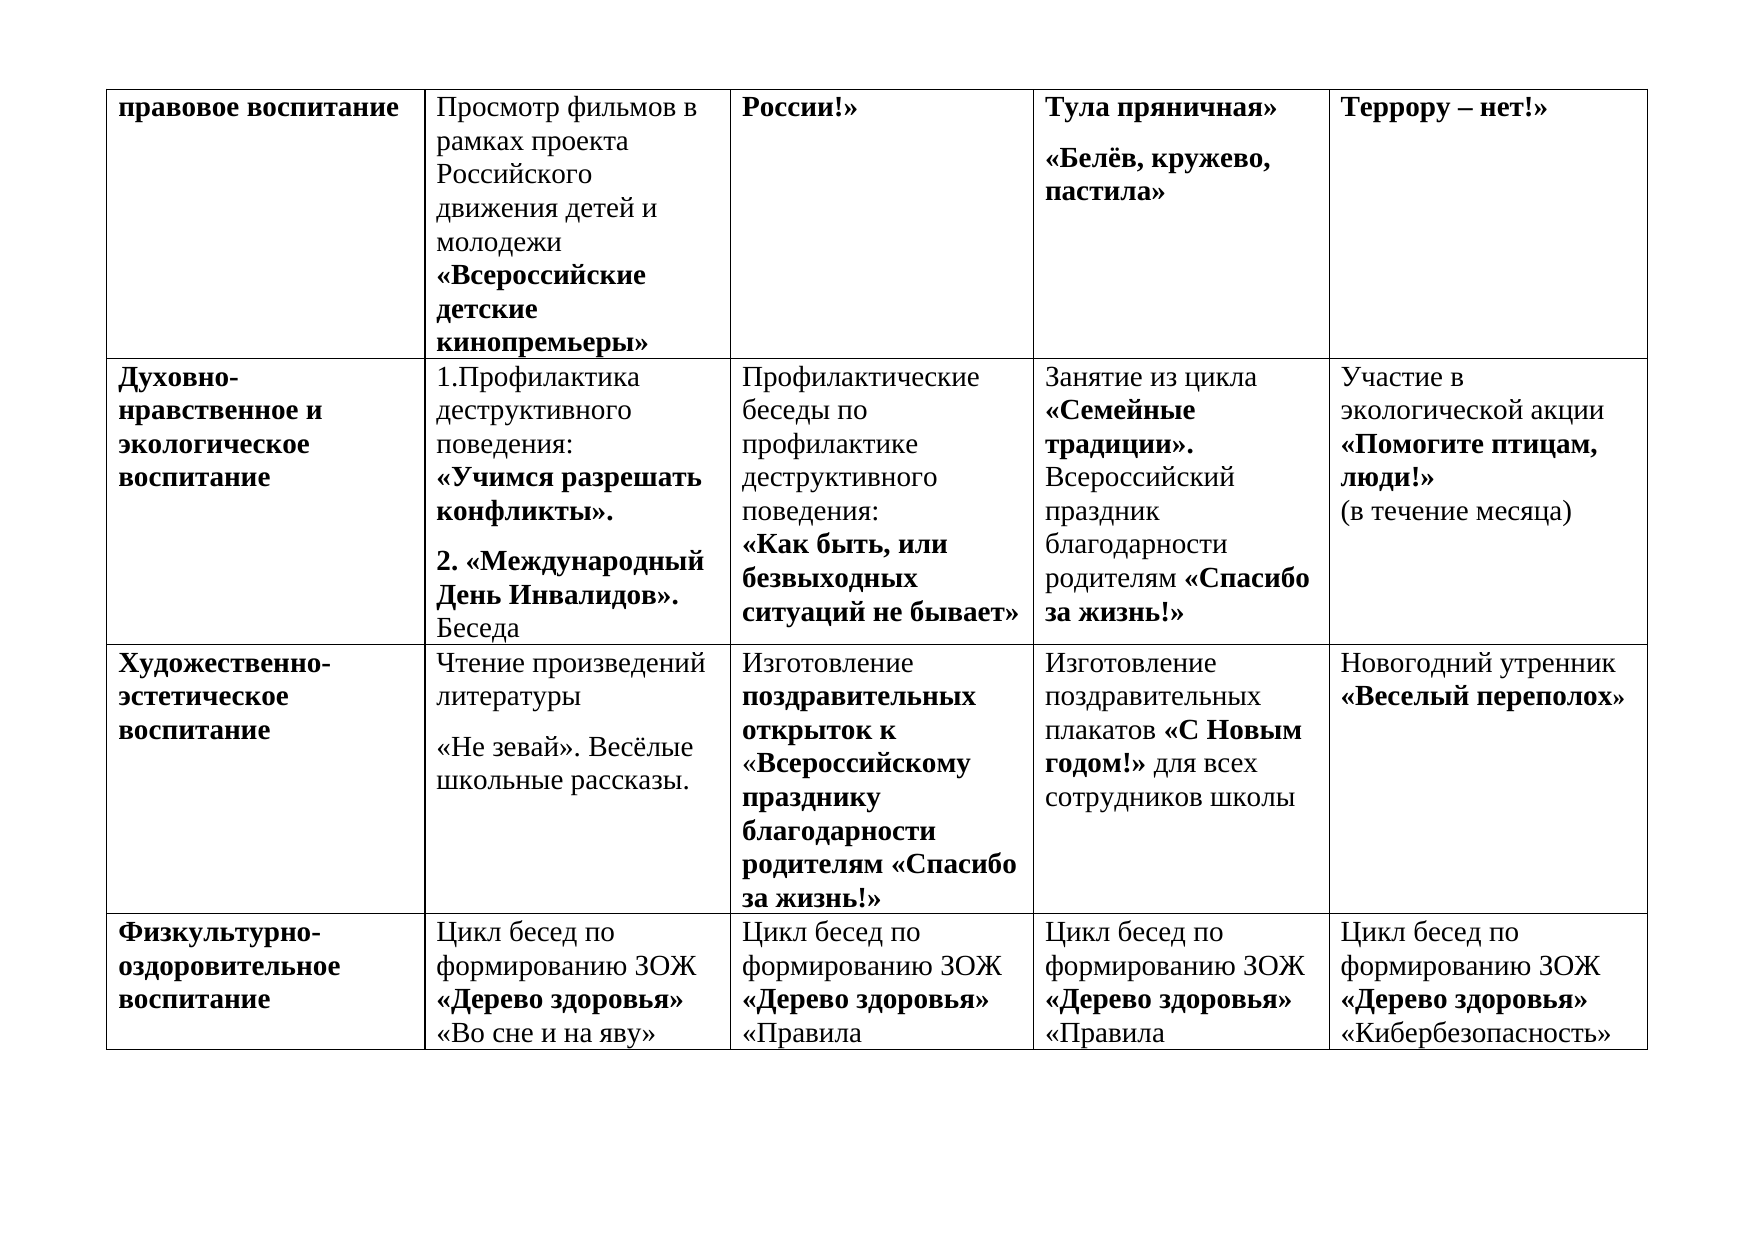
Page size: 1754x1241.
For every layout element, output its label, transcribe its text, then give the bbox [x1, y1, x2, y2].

table_cell Изготовление поздравительных плакатов «С Новым годом!» для всех сотрудников школы [1034, 645, 1329, 913]
table_cell Профилактические беседы по профилактике деструктивного поведения: «Как быть, или безвыходных ситуаций не бывает» [731, 359, 1033, 644]
table_cell Новогодний утренник «Веселый переполох» [1330, 645, 1647, 913]
table_cell Духовно-нравственное и экологическое воспитание [107, 359, 424, 644]
table_cell Участие в экологической акции «Помогите птицам, люди!» (в течение месяца) [1330, 359, 1647, 644]
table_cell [426, 90, 730, 358]
table_cell 1.Профилактика деструктивного поведения: «Учимся разрешать конфликты». 2. «Международный День Инвалидов». Беседа [426, 359, 730, 644]
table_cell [1034, 90, 1329, 358]
table_cell Чтение произведений литературы «Не зевай». Весёлые школьные рассказы. [426, 645, 730, 913]
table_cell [107, 914, 424, 1048]
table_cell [426, 914, 730, 1048]
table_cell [1034, 914, 1329, 1048]
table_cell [731, 914, 1033, 1048]
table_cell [107, 90, 424, 358]
table_cell Художественно-эстетическое воспитание [107, 645, 424, 913]
table_cell Изготовление поздравительных открыток к «Всероссийскому празднику благодарности родителям «Спасибо за жизнь!» [731, 645, 1033, 913]
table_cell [731, 90, 1033, 358]
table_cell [1330, 914, 1647, 1048]
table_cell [1330, 90, 1647, 358]
table_cell Занятие из цикла «Семейные традиции». Всероссийский праздник благодарности родителям «Спасибо за жизнь!» [1034, 359, 1329, 644]
